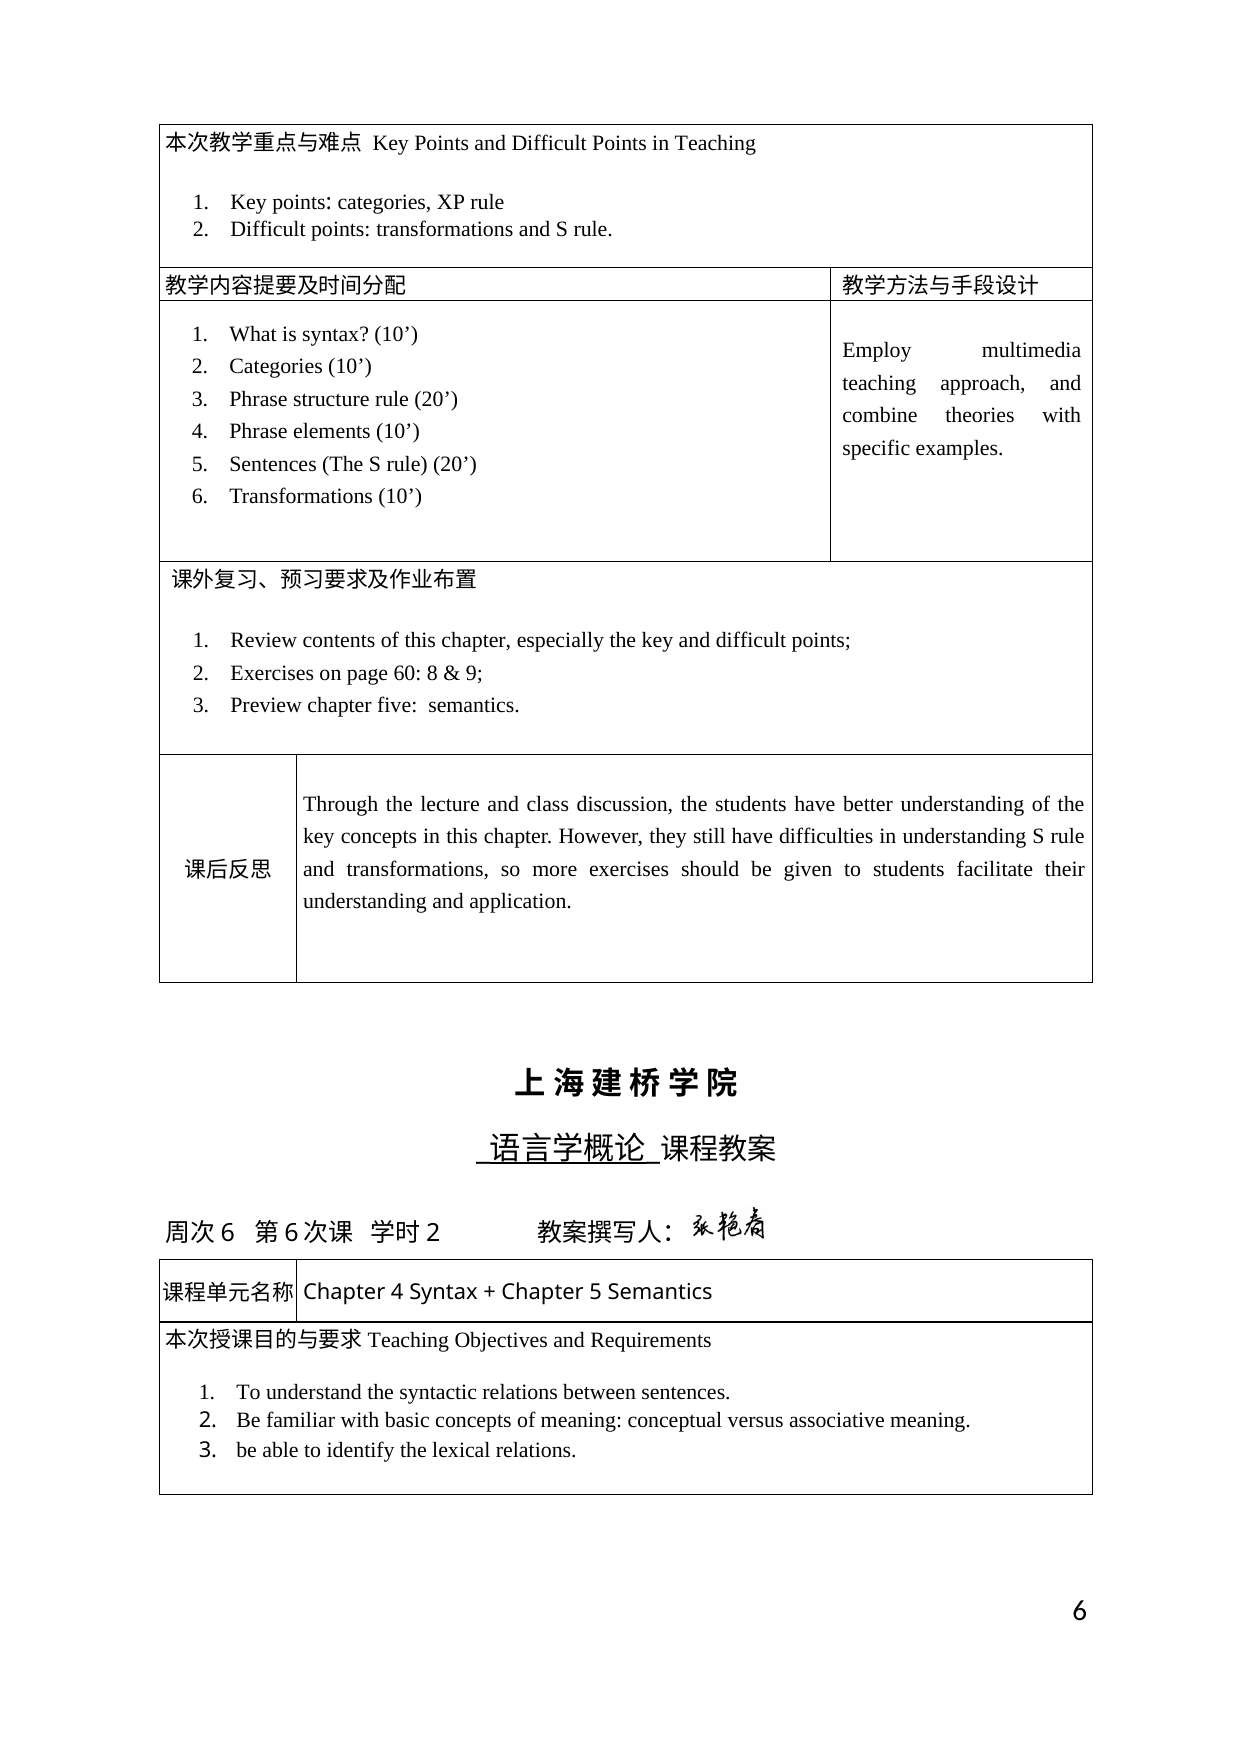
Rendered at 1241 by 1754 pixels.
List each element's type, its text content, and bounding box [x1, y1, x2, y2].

table_cell 本次授课目的与要求 Teaching Objectives and Requirements To understand the syntactic relations between sentences. Be familiar with basic concepts of meaning: conceptual versus associative meaning. be able to identify the lexical relations. [160, 1323, 1092, 1494]
table_header 课程单元名称 [160, 1260, 296, 1321]
table_cell 教学方法与手段设计 [831, 268, 1092, 300]
text 上 海 建 桥 学 院 [165, 1048, 1087, 1113]
text 周次6 第6次课 学时 2 教案撰写人： [165, 1194, 1087, 1259]
picture [687, 1205, 770, 1241]
table_cell What is syntax? (10’) Categories (10’) Phrase structure rule (20’) Phrase elements (10’) Sentences (The S rule) (20’) Transformations (10’) [160, 301, 830, 561]
table_cell 课后反思 [160, 755, 296, 982]
table_cell Employ multimedia teaching approach, and combine theories with specific examples. [831, 301, 1092, 561]
table_cell 教学内容提要及时间分配 [160, 268, 830, 300]
text _语言学概论_课程教案 [165, 1113, 1087, 1178]
table_cell 本次教学重点与难点 Key Points and Difficult Points in Teaching Key points: categories, XP rule Difficult points: transformations and S rule. [160, 125, 1092, 267]
table_header Chapter 4 Syntax + Chapter 5 Semantics [297, 1260, 1092, 1321]
table_cell 课外复习、预习要求及作业布置 Review contents of this chapter, especially the key and difficult points; Exercises on page 60: 8 & 9; Preview chapter five: semantics. [160, 562, 1092, 753]
table_cell Through the lecture and class discussion, the students have better understanding of the key concepts in this chapter. However, they still have difficulties in understanding S rule and transformations, so more exercises should be given to students facilitate their understanding and application. [297, 755, 1092, 982]
